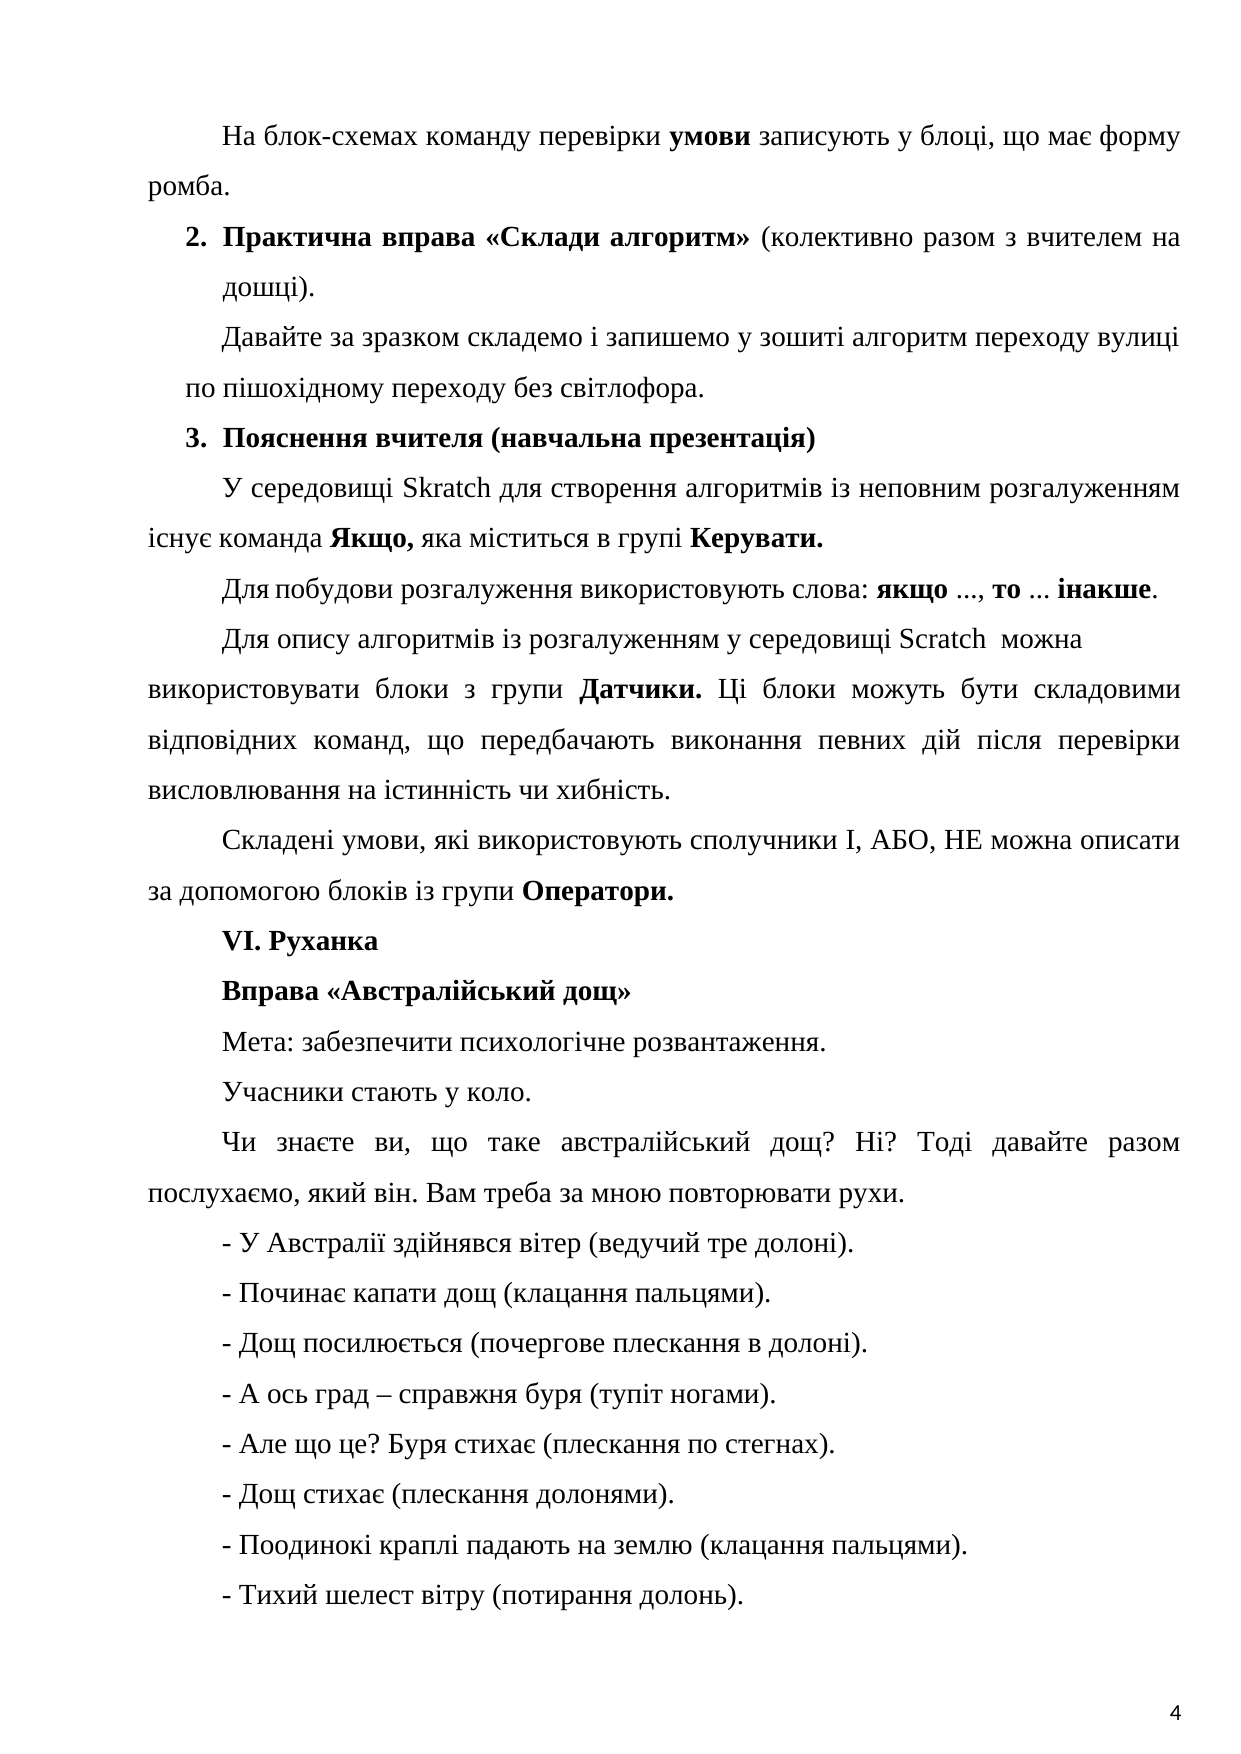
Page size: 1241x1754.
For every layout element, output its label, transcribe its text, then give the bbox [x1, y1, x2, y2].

text використовувати блоки з групи Датчики. Ці блоки можуть бути складовими відповідних команд, що передбачають виконання певних дій після перевірки висловлювання на істинність чи хибність. [148, 672, 1181, 806]
list Практична вправа «Склади алгоритм» (колективно разом з вчителем на дошці). [185, 219, 1181, 303]
text - Дощ стихає (плескання долонями). [148, 1477, 1181, 1510]
text Учасники стають у коло. [148, 1074, 1181, 1108]
text На блок-схемах команду перевірки умови записують у блоці, що має форму ромба. [148, 118, 1181, 202]
text - Поодинокі краплі падають на землю (клацання пальцями). [148, 1527, 1181, 1560]
text VІ. Руханка [148, 923, 1181, 957]
text Мета: забезпечити психологічне розвантаження. [148, 1024, 1181, 1057]
text - Дощ посилюється (почергове плескання в долоні). [148, 1326, 1181, 1359]
text У середовищі Skratch для створення алгоритмів із неповним розгалуженням існує команда Якщо, яка міститься в групі Керувати. [148, 470, 1181, 554]
text - Але що це? Буря стихає (плескання по стегнах). [148, 1426, 1181, 1460]
text Для опису алгоритмів із розгалуженням у середовищі Scratch можна [148, 621, 1181, 655]
text - У Австралії здійнявся вітер (ведучий тре долоні). [148, 1225, 1181, 1258]
list Пояснення вчителя (навчальна презентація) [185, 420, 1181, 453]
text - Тихий шелест вітру (потирання долонь). [148, 1577, 1181, 1611]
text Давайте за зразком складемо і запишемо у зошиті алгоритм переходу вулиці по пішохідному переходу без світлофора. [185, 319, 1181, 403]
text - Починає капати дощ (клацання пальцями). [148, 1275, 1181, 1309]
text - А ось град – справжня буря (тупіт ногами). [148, 1376, 1181, 1409]
text Складені умови, які використовують сполучники І, АБО, НЕ можна описати за допомогою блоків із групи Оператори. [148, 822, 1181, 906]
text Для побудови розгалуження використовують слова: якщо ..., то ... інакше. [148, 571, 1181, 604]
text Вправа «Австралійський дощ» [148, 973, 1181, 1007]
text Чи знаєте ви, що таке австралійський дощ? Ні? Тоді давайте разом послухаємо, який він. Вам треба за мною повторювати рухи. [148, 1124, 1181, 1208]
